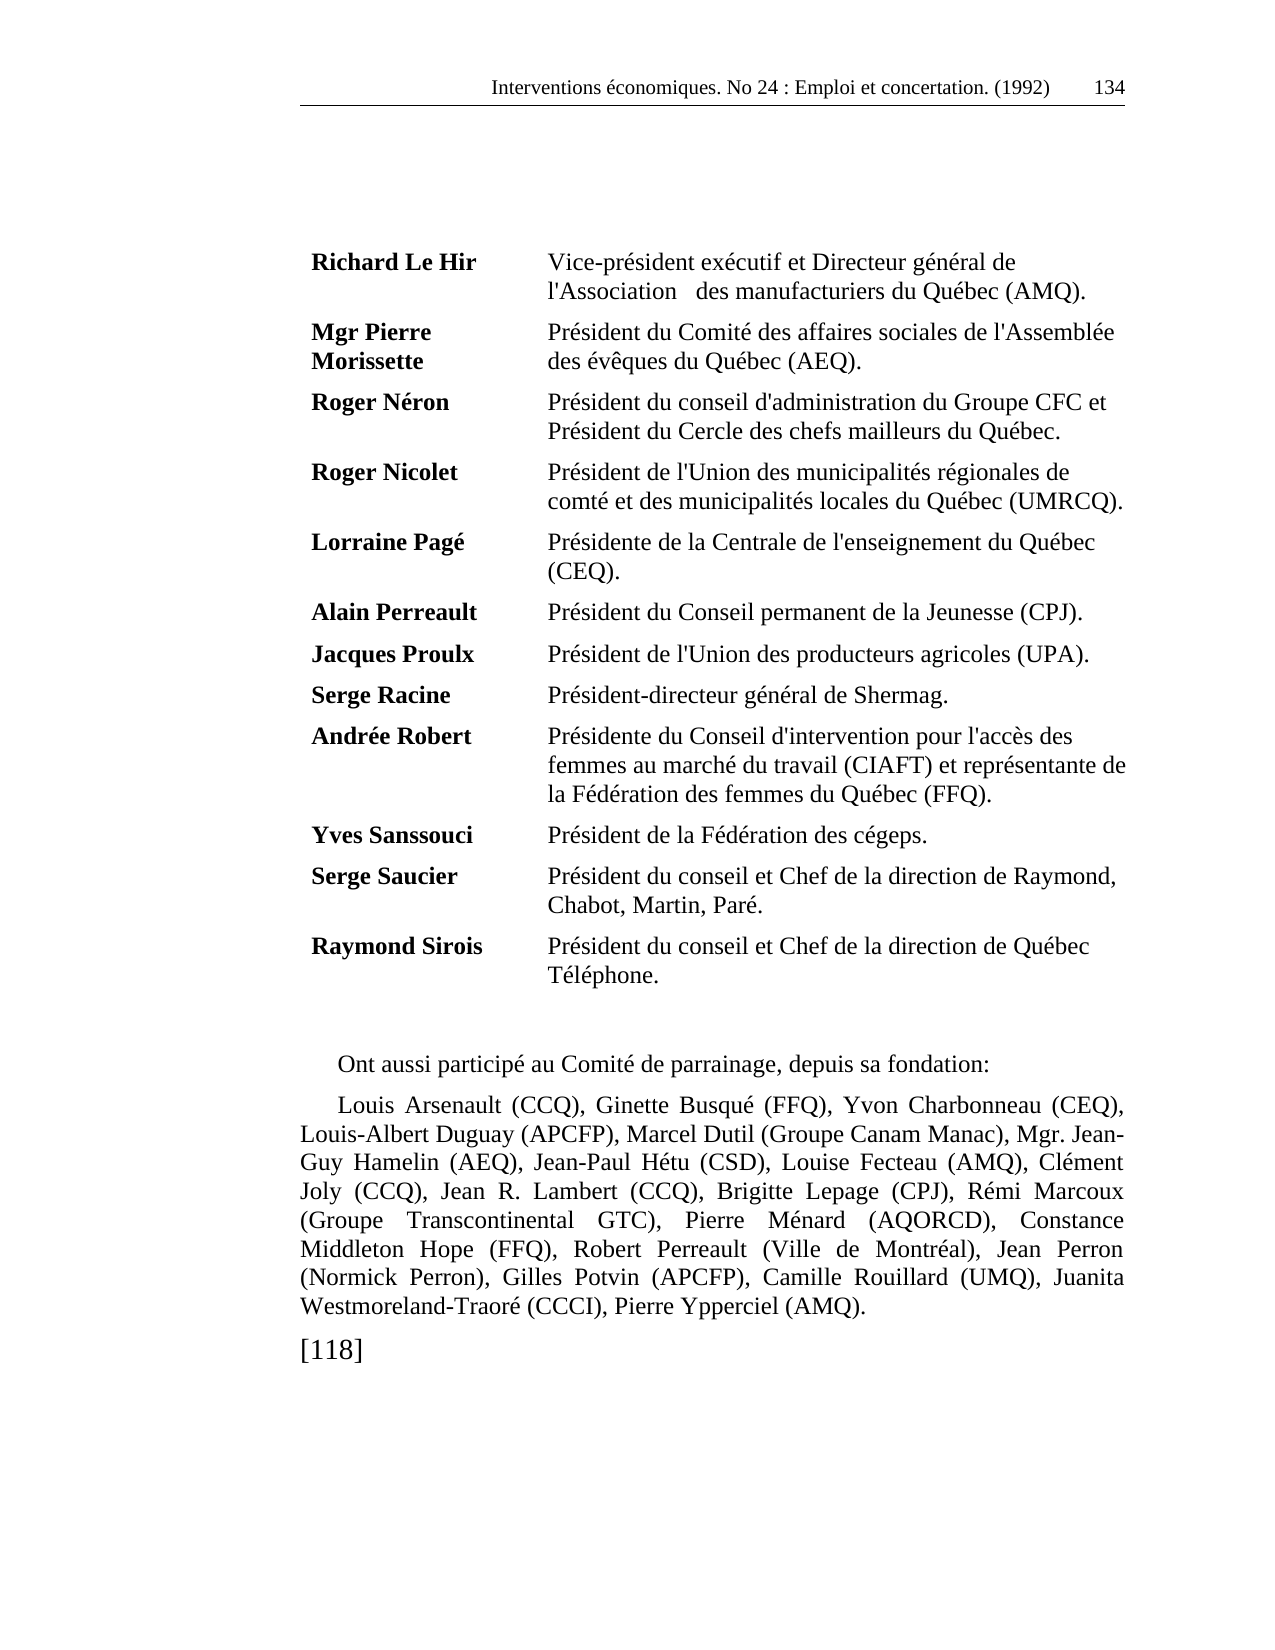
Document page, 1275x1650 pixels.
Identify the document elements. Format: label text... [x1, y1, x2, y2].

table_header Richard Le Hir [300, 241, 536, 311]
table_cell Mgr Pierre Morissette [300, 311, 536, 381]
table_cell Alain Perreault [300, 591, 536, 632]
table_cell Président de l'Union des producteurs agricoles (UPA). [536, 633, 1139, 674]
table_cell Président du conseil d'administration du Groupe CFC et Président du Cercle des chefs mailleurs du Québec. [536, 381, 1139, 451]
table_cell Andrée Robert [300, 715, 536, 814]
table_cell Serge Racine [300, 674, 536, 715]
table_cell Lorraine Pagé [300, 521, 536, 591]
table_cell Président du conseil et Chef de la direction de Raymond, Chabot, Martin, Paré. [536, 855, 1139, 925]
table_cell Président de l'Union des municipalités régionales de comté et des municipalités locales du Québec (UMRCQ). [536, 451, 1139, 521]
table_cell Présidente de la Centrale de l'enseignement du Québec (CEQ). [536, 521, 1139, 591]
table_cell Serge Saucier [300, 855, 536, 925]
text Louis Arsenault (CCQ), Ginette Busqué (FFQ), Yvon Charbonneau (CEQ), Louis-Albert Duguay (APCFP), Marcel Dutil (Groupe Canam Manac), Mgr. Jean-Guy Hamelin (AEQ), Jean-Paul Hétu (CSD), Louise Fecteau (AMQ), Clément Joly (CCQ), Jean R. Lambert (CCQ), Brigitte Lepage (CPJ), Rémi Marcoux (Groupe Transcontinental GTC), Pierre Ménard (AQORCD), Constance Middleton Hope (FFQ), Robert Perreault (Ville de Montréal), Jean Perron (Normick Perron), Gilles Potvin (APCFP), Camille Rouillard (UMQ), Juanita Westmoreland-Traoré (CCCI), Pierre Ypperciel (AMQ). [300, 1090, 1125, 1320]
table_cell Raymond Sirois [300, 925, 536, 995]
table_header Vice-président exécutif et Directeur général de l'Association des manufacturiers du Québec (AMQ). [536, 241, 1139, 311]
table_cell Président du conseil et Chef de la direction de Québec Téléphone. [536, 925, 1139, 995]
table_cell Jacques Proulx [300, 633, 536, 674]
table_cell Président-directeur général de Shermag. [536, 674, 1139, 715]
table_cell Roger Nicolet [300, 451, 536, 521]
table_cell Président de la Fédération des cégeps. [536, 814, 1139, 855]
table_cell Yves Sanssouci [300, 814, 536, 855]
table_cell Présidente du Conseil d'intervention pour l'accès des femmes au marché du travail (CIAFT) et représentante de la Fédération des femmes du Québec (FFQ). [536, 715, 1139, 814]
text [118] [300, 1332, 1125, 1366]
text Ont aussi participé au Comité de parrainage, depuis sa fondation: [300, 1049, 1125, 1077]
table_cell Roger Néron [300, 381, 536, 451]
table_cell Président du Comité des affaires sociales de l'Assemblée des évêques du Québec (AEQ). [536, 311, 1139, 381]
table_cell Président du Conseil permanent de la Jeunesse (CPJ). [536, 591, 1139, 632]
